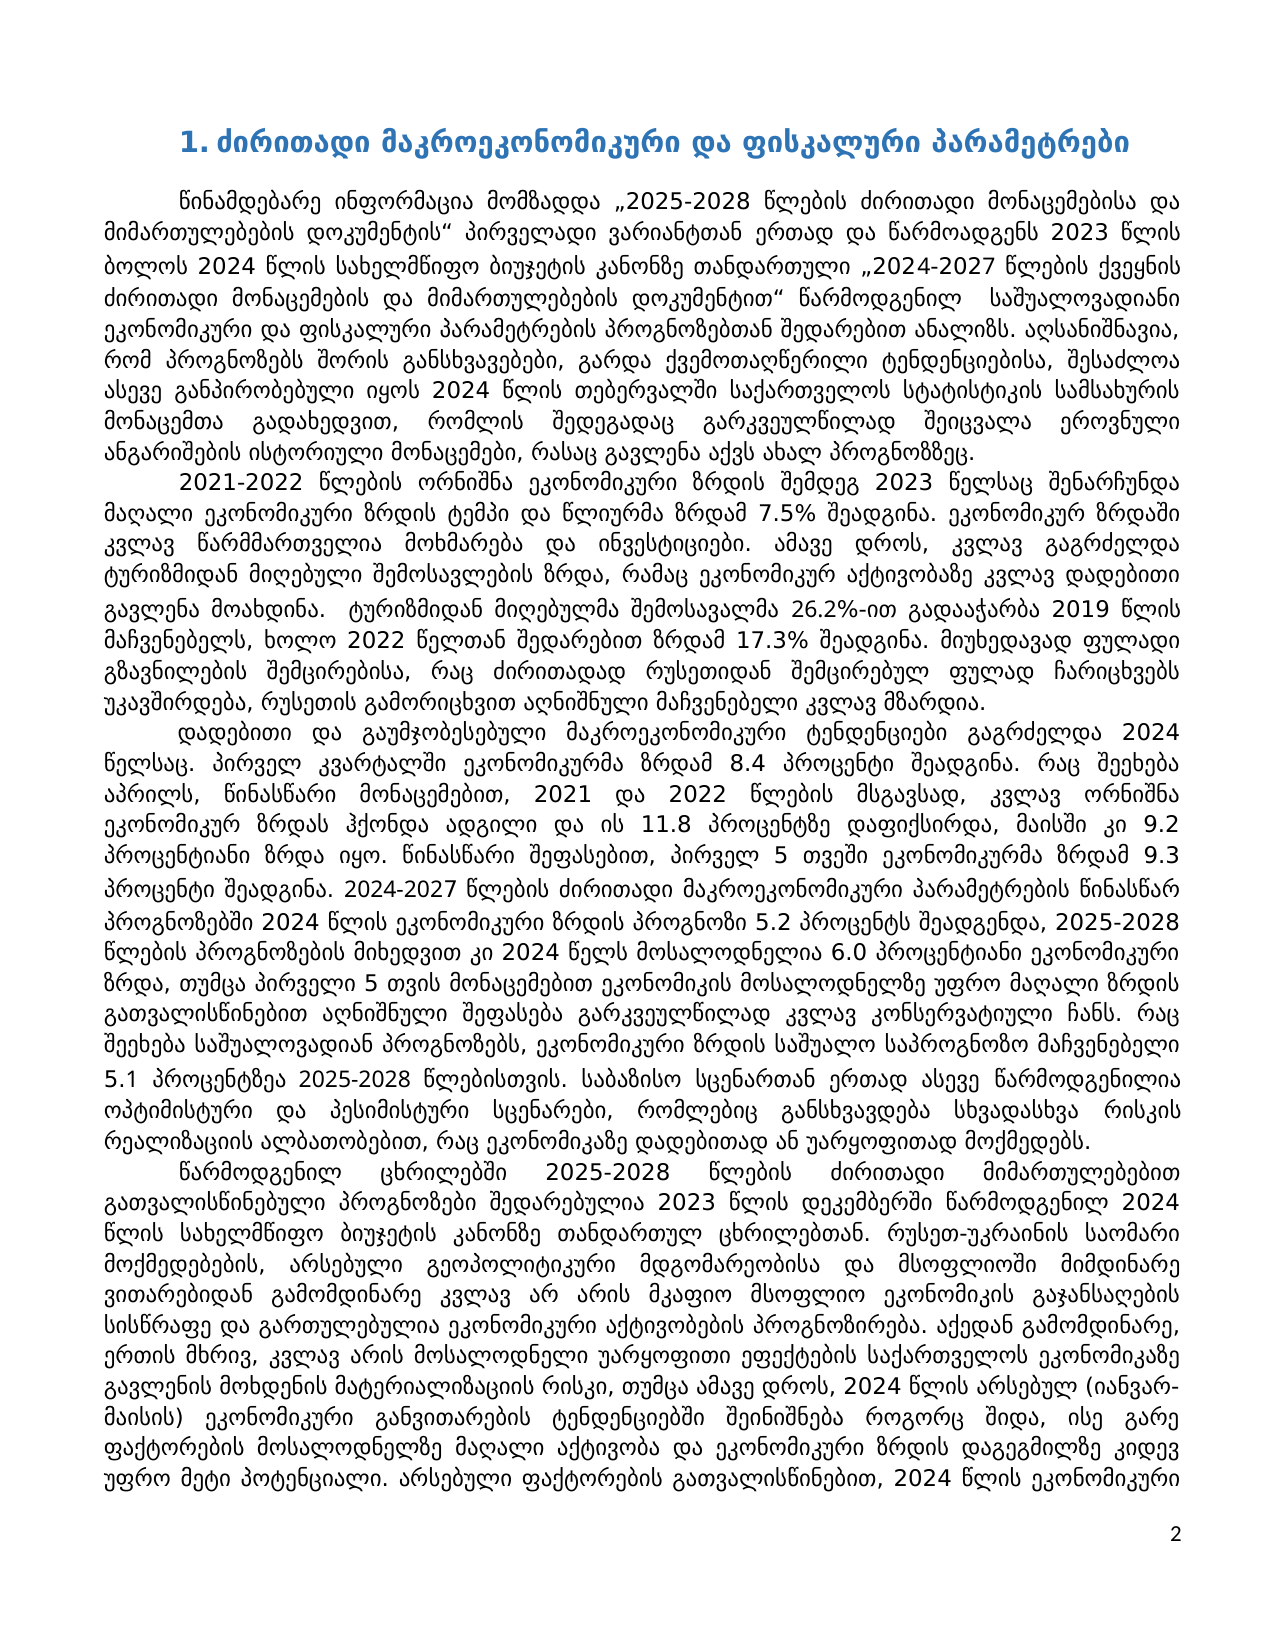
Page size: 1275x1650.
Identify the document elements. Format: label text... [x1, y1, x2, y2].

text 2021-2022 წლების ორნიშნა ეკონომიკური ზრდის შემდეგ 2023 წელსაც შენარჩუნდა მაღალი ეკონომიკური ზრდის ტემპი და წლიურმა ზრდამ 7.5% შეადგინა. ეკონომიკურ ზრდაში კვლავ წარმმართველია მოხმარება და ინვესტიციები. ამავე დროს, კვლავ გაგრძელდა ტურიზმიდან მიღებული შემოსავლების ზრდა, რამაც ეკონომიკურ აქტივობაზე კვლავ დადებითი გავლენა მოახდინა. ტურიზმიდან მიღებულმა შემოსავალმა 26.2%-ით გადააჭარბა 2019 წლის მაჩვენებელს, ხოლო 2022 წელთან შედარებით ზრდამ 17.3% შეადგინა. მიუხედავად ფულადი გზავნილების შემცირებისა, რაც ძირითადად რუსეთიდან შემცირებულ ფულად ჩარიცხვებს უკავშირდება, რუსეთის გამორიცხვით აღნიშნული მაჩვენებელი კვლავ მზარდია. [103, 469, 1181, 716]
text დადებითი და გაუმჯობესებული მაკროეკონომიკური ტენდენციები გაგრძელდა 2024 წელსაც. პირველ კვარტალში ეკონომიკურმა ზრდამ 8.4 პროცენტი შეადგინა. რაც შეეხება აპრილს, წინასწარი მონაცემებით, 2021 და 2022 წლების მსგავსად, კვლავ ორნიშნა ეკონომიკურ ზრდას ჰქონდა ადგილი და ის 11.8 პროცენტზე დაფიქსირდა, მაისში კი 9.2 პროცენტიანი ზრდა იყო. წინასწარი შეფასებით, პირველ 5 თვეში ეკონომიკურმა ზრდამ 9.3 პროცენტი შეადგინა. 2024-2027 წლების ძირითადი მაკროეკონომიკური პარამეტრების წინასწარ პროგნოზებში 2024 წლის ეკონომიკური ზრდის პროგნოზი 5.2 პროცენტს შეადგენდა, 2025-2028 წლების პროგნოზების მიხედვით კი 2024 წელს მოსალოდნელია 6.0 პროცენტიანი ეკონომიკური ზრდა, თუმცა პირველი 5 თვის მონაცემებით ეკონომიკის მოსალოდნელზე უფრო მაღალი ზრდის გათვალისწინებით აღნიშნული შეფასება გარკვეულწილად კვლავ კონსერვატიული ჩანს. რაც შეეხება საშუალოვადიან პროგნოზებს, ეკონომიკური ზრდის საშუალო საპროგნოზო მაჩვენებელი 5.1 პროცენტზეა 2025-2028 წლებისთვის. საბაზისო სცენართან ერთად ასევე წარმოდგენილია ოპტიმისტური და პესიმისტური სცენარები, რომლებიც განსხვავდება სხვადასხვა რისკის რეალიზაციის ალბათობებით, რაც ეკონომიკაზე დადებითად ან უარყოფითად მოქმედებს. [103, 719, 1181, 1155]
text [103, 1159, 1181, 1492]
subtitle ძირითადი მაკროეკონომიკური და ფისკალური პარამეტრები [178, 125, 1181, 159]
text წინამდებარე ინფორმაცია მომზადდა „2025-2028 წლების ძირითადი მონაცემებისა და მიმართულებების დოკუმენტის“ პირველადი ვარიანტთან ერთად და წარმოადგენს 2023 წლის ბოლოს 2024 წლის სახელმწიფო ბიუჯეტის კანონზე თანდართული „2024-2027 წლების ქვეყნის ძირითადი მონაცემების და მიმართულებების დოკუმენტით“ წარმოდგენილ საშუალოვადიანი ეკონომიკური და ფისკალური პარამეტრების პროგნოზებთან შედარებით ანალიზს. აღსანიშნავია, რომ პროგნოზებს შორის განსხვავებები, გარდა ქვემოთაღწერილი ტენდენციებისა, შესაძლოა ასევე განპირობებული იყოს 2024 წლის თებერვალში საქართველოს სტატისტიკის სამსახურის მონაცემთა გადახედვით, რომლის შედეგადაც გარკვეულწილად შეიცვალა ეროვნული ანგარიშების ისტორიული მონაცემები, რასაც გავლენა აქვს ახალ პროგნოზზეც. [103, 188, 1181, 465]
